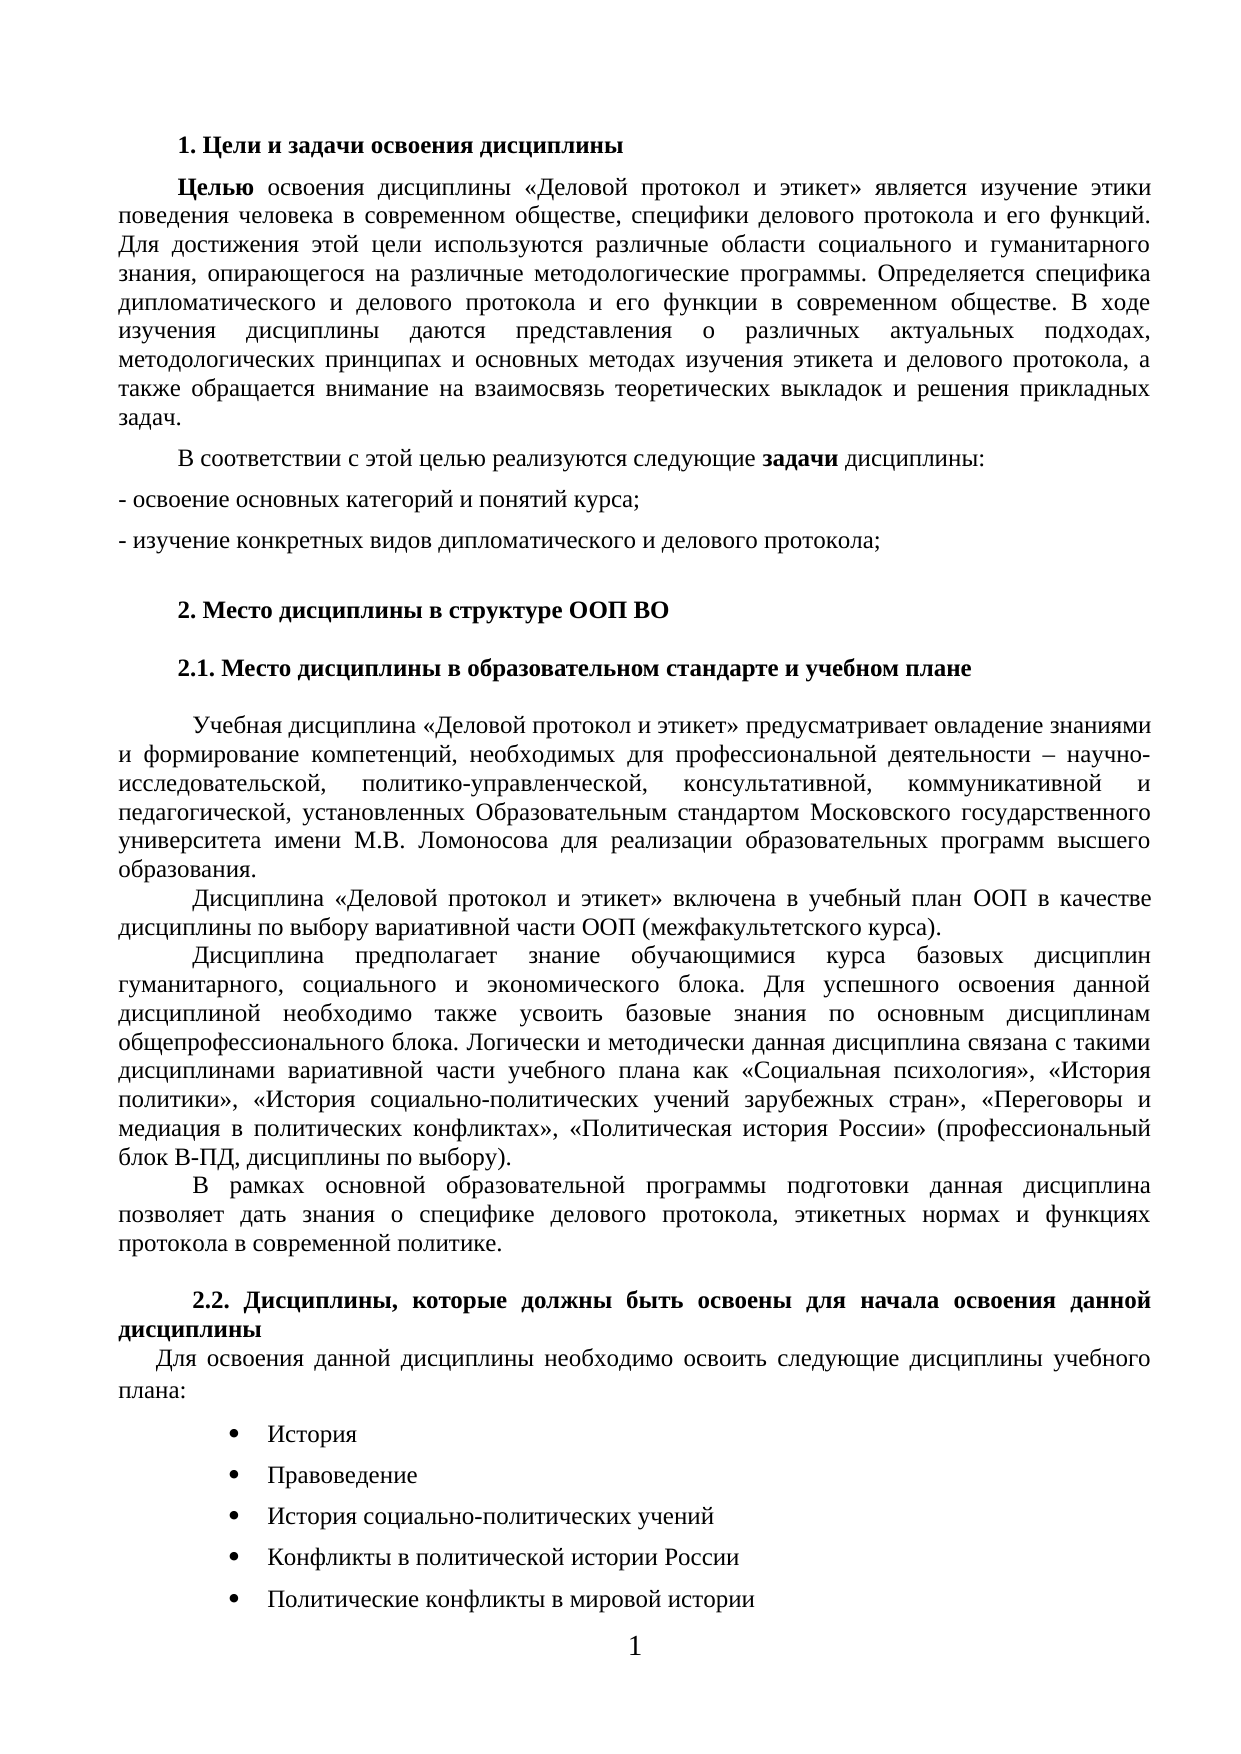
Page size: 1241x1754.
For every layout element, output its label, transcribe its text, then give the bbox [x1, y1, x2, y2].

list Конфликты в политической истории России [229, 1542, 1152, 1571]
text Целью освоения дисциплины «Деловой протокол и этикет» является изучение этики поведения человека в современном обществе, специфики делового протокола и его функций. Для достижения этой цели используются различные области социального и гуманитарного знания, опирающегося на различные методологические программы. Определяется специфика дипломатического и делового протокола и его функции в современном обществе. В ходе изучения дисциплины даются представления о различных актуальных подходах, методологических принципах и основных методах изучения этикета и делового протокола, а также обращается внимание на взаимосвязь теоретических выкладок и решения прикладных задач. [118, 172, 1152, 431]
subtitle 2.2. Дисциплины, которые должны быть освоены для начала освоения данной дисциплины [118, 1286, 1152, 1343]
text Учебная дисциплина «Деловой протокол и этикет» предусматривает овладение знаниями и формирование компетенций, необходимых для профессиональной деятельности – научно-исследовательской, политико-управленческой, консультативной, коммуникативной и педагогической, установленных Образовательным стандартом Московского государственного университета имени М.В. Ломоносова для реализации образовательных программ высшего образования. [118, 711, 1152, 883]
list Политические конфликты в мировой истории [229, 1584, 1152, 1612]
list История [229, 1419, 1152, 1447]
text 2. Место дисциплины в структуре ООП ВО [118, 596, 1152, 624]
text Для освоения данной дисциплины необходимо освоить следующие дисциплины учебного плана: [118, 1343, 1152, 1403]
text - освоение основных категорий и понятий курса; [118, 484, 1152, 513]
text Дисциплина «Деловой протокол и этикет» включена в учебный план ООП в качестве дисциплины по выбору вариативной части ООП (межфакультетского курса). [118, 883, 1152, 941]
text 1. Цели и задачи освоения дисциплины [118, 131, 1152, 159]
list Правоведение [229, 1460, 1152, 1489]
text В рамках основной образовательной программы подготовки данная дисциплина позволяет дать знания о специфике делового протокола, этикетных нормах и функциях протокола в современной политике. [118, 1171, 1152, 1257]
text - изучение конкретных видов дипломатического и делового протокола; [118, 526, 1152, 554]
text Дисциплина предполагает знание обучающимися курса базовых дисциплин гуманитарного, социального и экономического блока. Для успешного освоения данной дисциплиной необходимо также усвоить базовые знания по основным дисциплинам общепрофессионального блока. Логически и методически данная дисциплина связана с такими дисциплинами вариативной части учебного плана как «Социальная психология», «История политики», «История социально-политических учений зарубежных стран», «Переговоры и медиация в политических конфликтах», «Политическая история России» (профессиональный блок В-ПД, дисциплины по выбору). [118, 941, 1152, 1171]
list История социально-политических учений [229, 1501, 1152, 1530]
subtitle 2.1. Место дисциплины в образовательном стандарте и учебном плане [118, 653, 1152, 682]
text В соответствии с этой целью реализуются следующие задачи дисциплины: [118, 443, 1152, 472]
